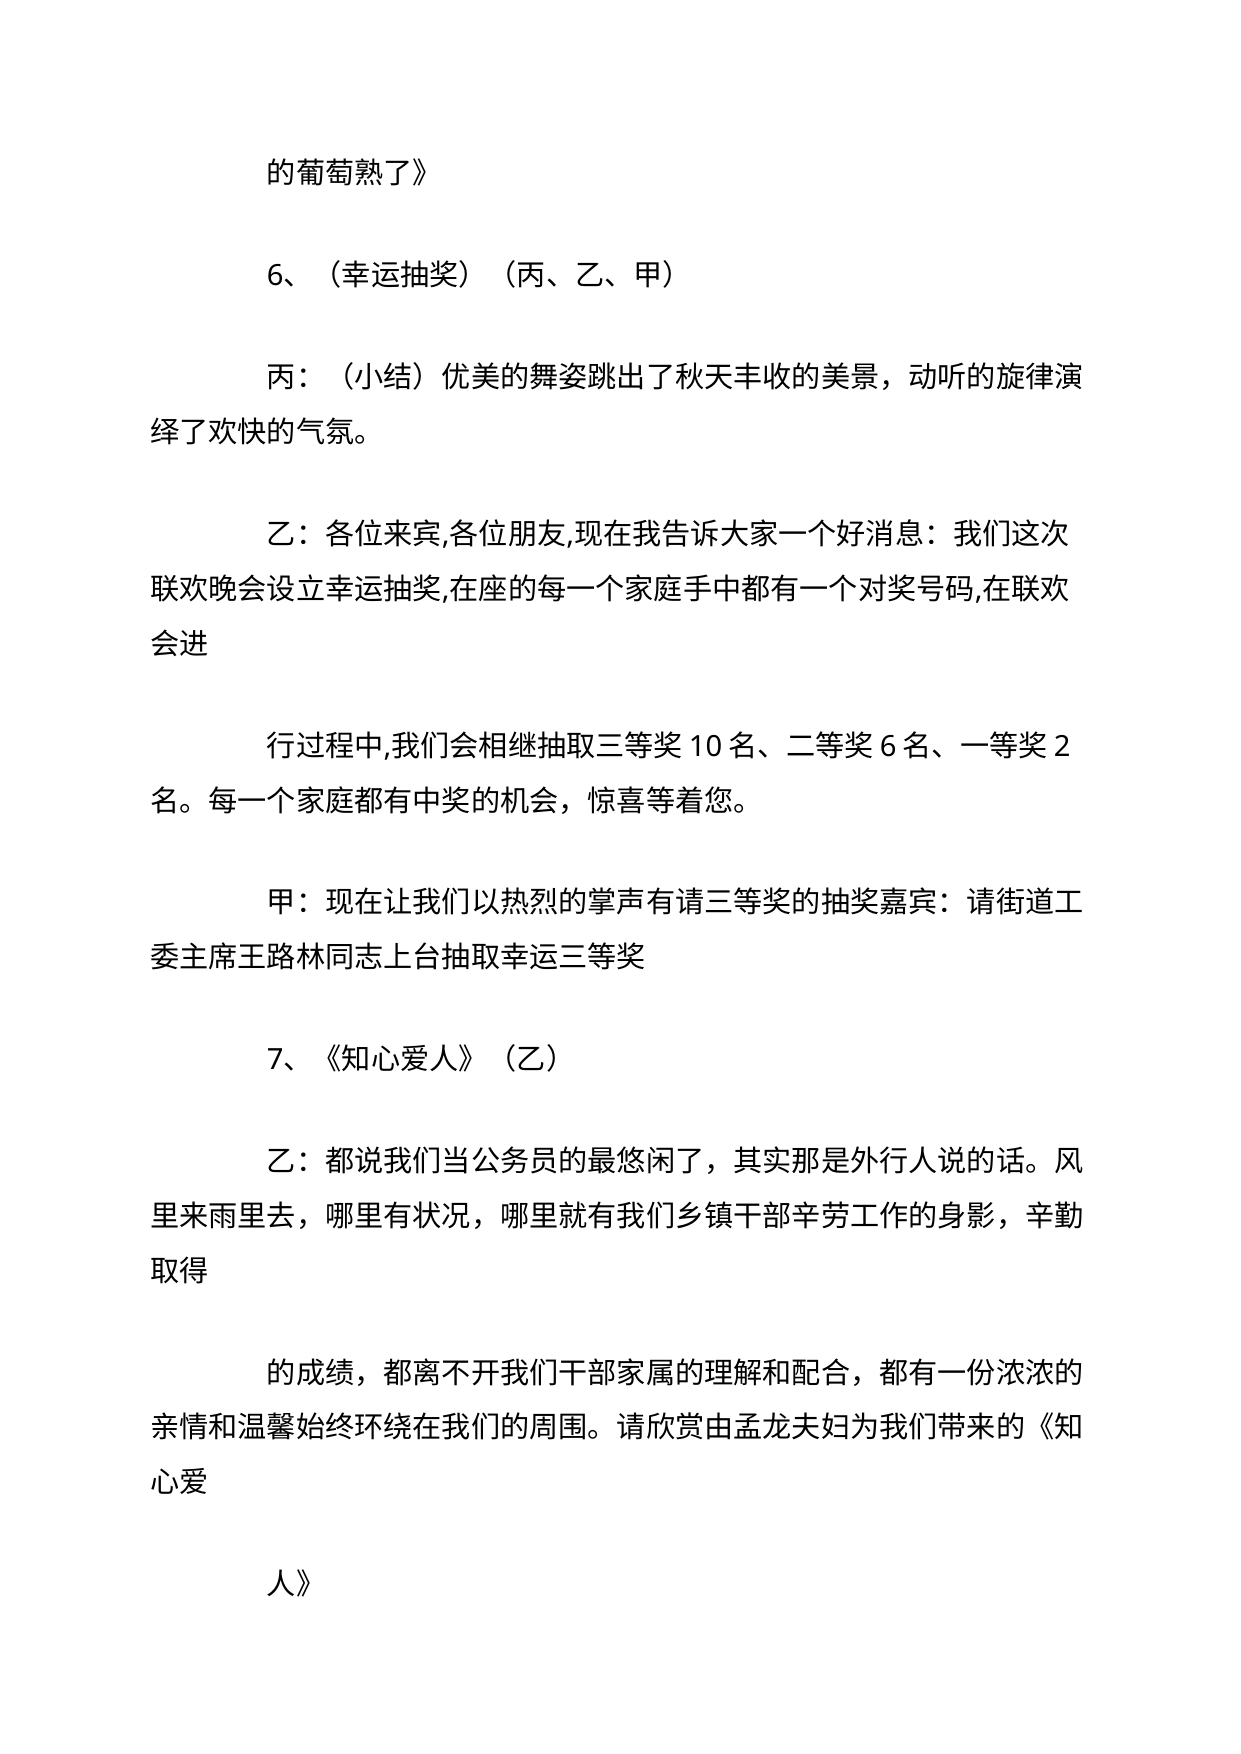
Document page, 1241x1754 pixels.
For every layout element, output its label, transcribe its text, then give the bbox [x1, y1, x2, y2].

text 的成绩，都离不开我们干部家属的理解和配合，都有一份浓浓的亲情和温馨始终环绕在我们的周围。请欣赏由孟龙夫妇为我们带来的《知心爱 [150, 1349, 1090, 1501]
text 乙：各位来宾,各位朋友,现在我告诉大家一个好消息：我们这次联欢晚会设立幸运抽奖,在座的每一个家庭手中都有一个对奖号码,在联欢会进 [150, 510, 1090, 663]
text 甲：现在让我们以热烈的掌声有请三等奖的抽奖嘉宾：请街道工委主席王路林同志上台抽取幸运三等奖 [150, 879, 1090, 976]
text 行过程中,我们会相继抽取三等奖10名、二等奖6名、一等奖2名。每一个家庭都有中奖的机会，惊喜等着您。 [150, 722, 1090, 819]
text 乙：都说我们当公务员的最悠闲了，其实那是外行人说的话。风里来雨里去，哪里有状况，哪里就有我们乡镇干部辛劳工作的身影，辛勤取得 [150, 1138, 1090, 1290]
text 7、《知心爱人》（乙） [150, 1036, 1090, 1078]
text 人》 [150, 1561, 1090, 1603]
text 6、（幸运抽奖）（丙、乙、甲） [150, 252, 1090, 294]
text 的葡萄熟了》 [150, 150, 1090, 192]
text 丙：（小结）优美的舞姿跳出了秋天丰收的美景，动听的旋律演绎了欢快的气氛。 [150, 354, 1090, 451]
